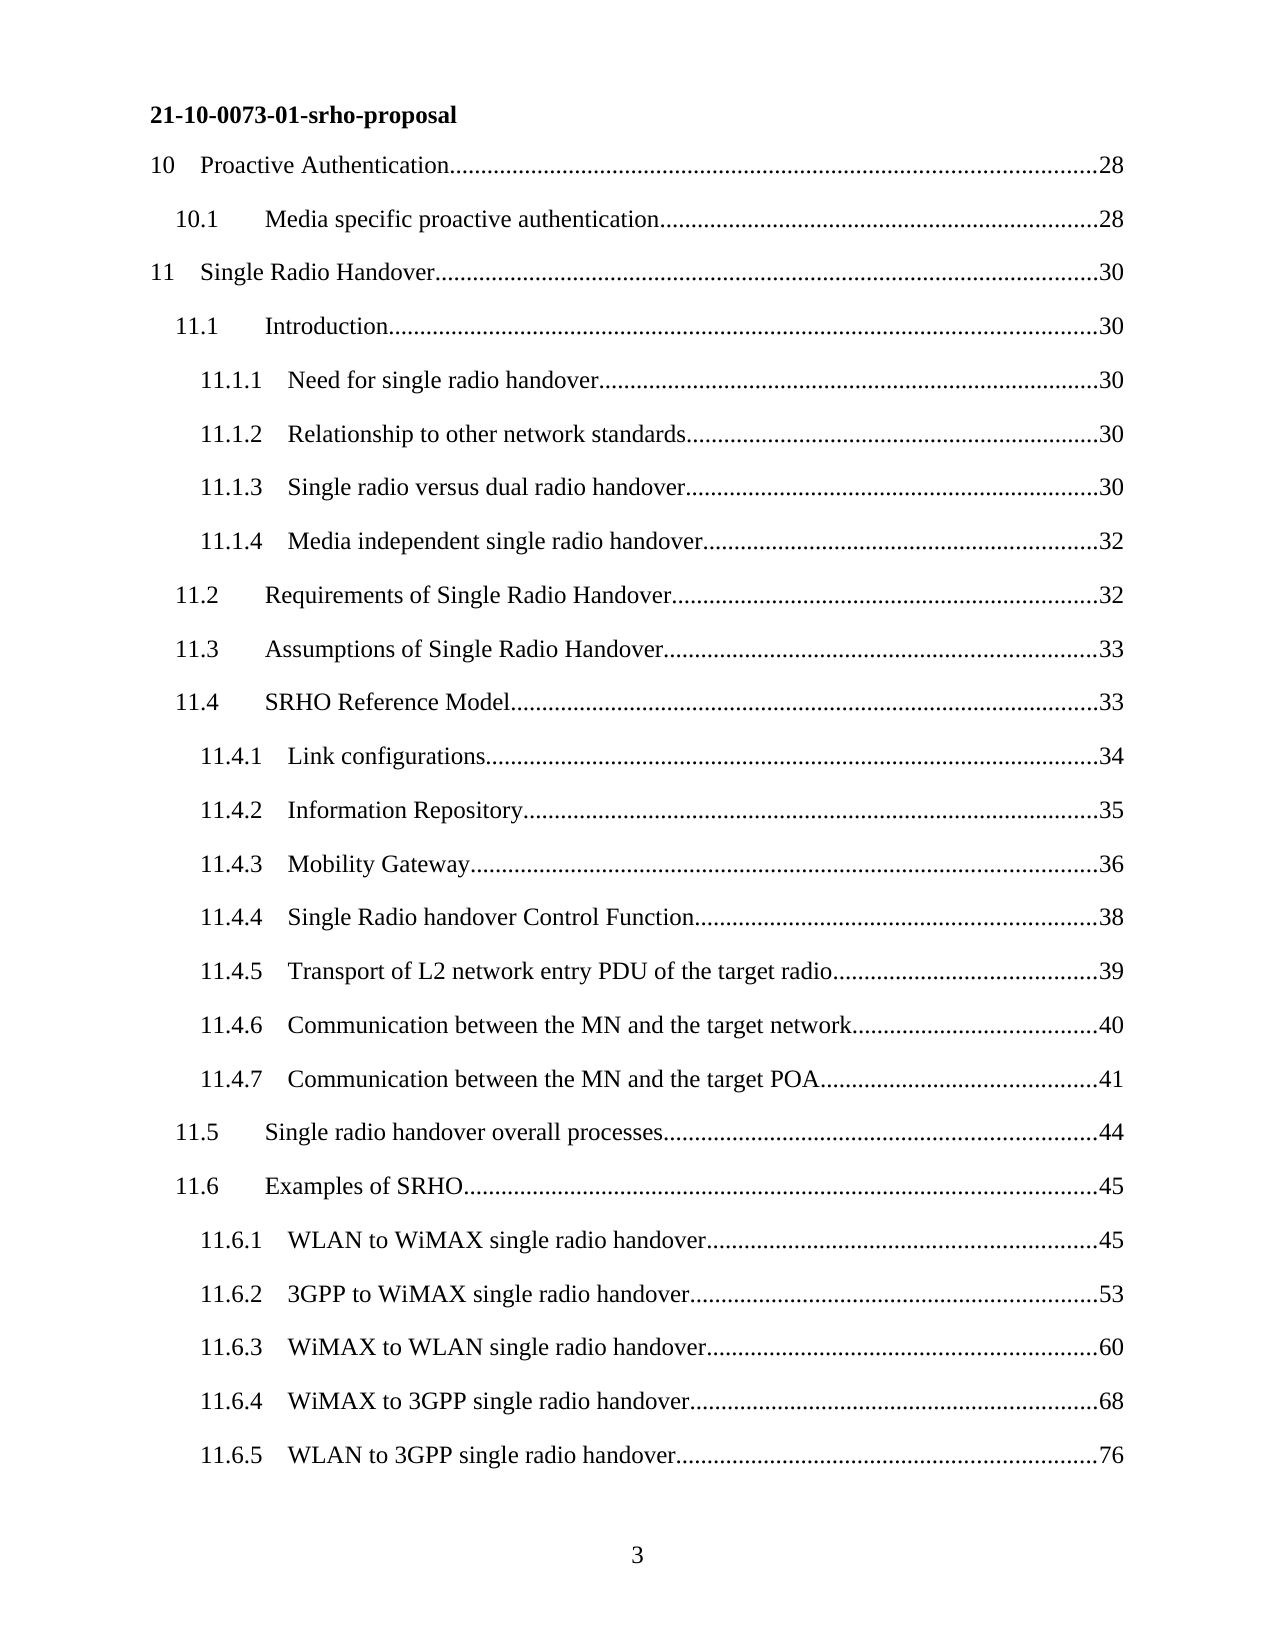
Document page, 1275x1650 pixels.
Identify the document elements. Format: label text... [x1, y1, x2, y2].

text 11.1.2 Relationship to other network standards 30 [200, 419, 1125, 447]
text 11.4 SRHO Reference Model 33 [175, 687, 1125, 716]
text 10.1 Media specific proactive authentication 28 [175, 204, 1125, 232]
text 11.6.4 WiMAX to 3GPP single radio handover 68 [200, 1386, 1125, 1415]
text 11.6 Examples of SRHO 45 [175, 1171, 1125, 1200]
text 11.6.5 WLAN to 3GPP single radio handover 76 [200, 1440, 1125, 1469]
text 11.4.6 Communication between the MN and the target network 40 [200, 1010, 1125, 1039]
text 11.4.5 Transport of L2 network entry PDU of the target radio 39 [200, 956, 1125, 985]
text 11.4.2 Information Repository 35 [200, 795, 1125, 824]
text 11.4.7 Communication between the MN and the target POA 41 [200, 1064, 1125, 1092]
text 11.4.3 Mobility Gateway 36 [200, 849, 1125, 877]
text 11.1 Introduction 30 [175, 311, 1125, 340]
text 11.6.2 3GPP to WiMAX single radio handover 53 [200, 1279, 1125, 1307]
text 11.3 Assumptions of Single Radio Handover 33 [175, 634, 1125, 662]
text 11.6.3 WiMAX to WLAN single radio handover 60 [200, 1332, 1125, 1361]
text 11.2 Requirements of Single Radio Handover 32 [175, 580, 1125, 609]
text 11.1.3 Single radio versus dual radio handover 30 [200, 472, 1125, 501]
text 11.1.4 Media independent single radio handover 32 [200, 526, 1125, 555]
text 10 Proactive Authentication 28 [150, 150, 1125, 179]
text 11.6.1 WLAN to WiMAX single radio handover 45 [200, 1225, 1125, 1254]
text 11.5 Single radio handover overall processes 44 [175, 1117, 1125, 1146]
text 11 Single Radio Handover 30 [150, 257, 1125, 286]
text 11.4.4 Single Radio handover Control Function 38 [200, 902, 1125, 931]
text 11.1.1 Need for single radio handover 30 [200, 365, 1125, 394]
text 11.4.1 Link configurations 34 [200, 741, 1125, 770]
